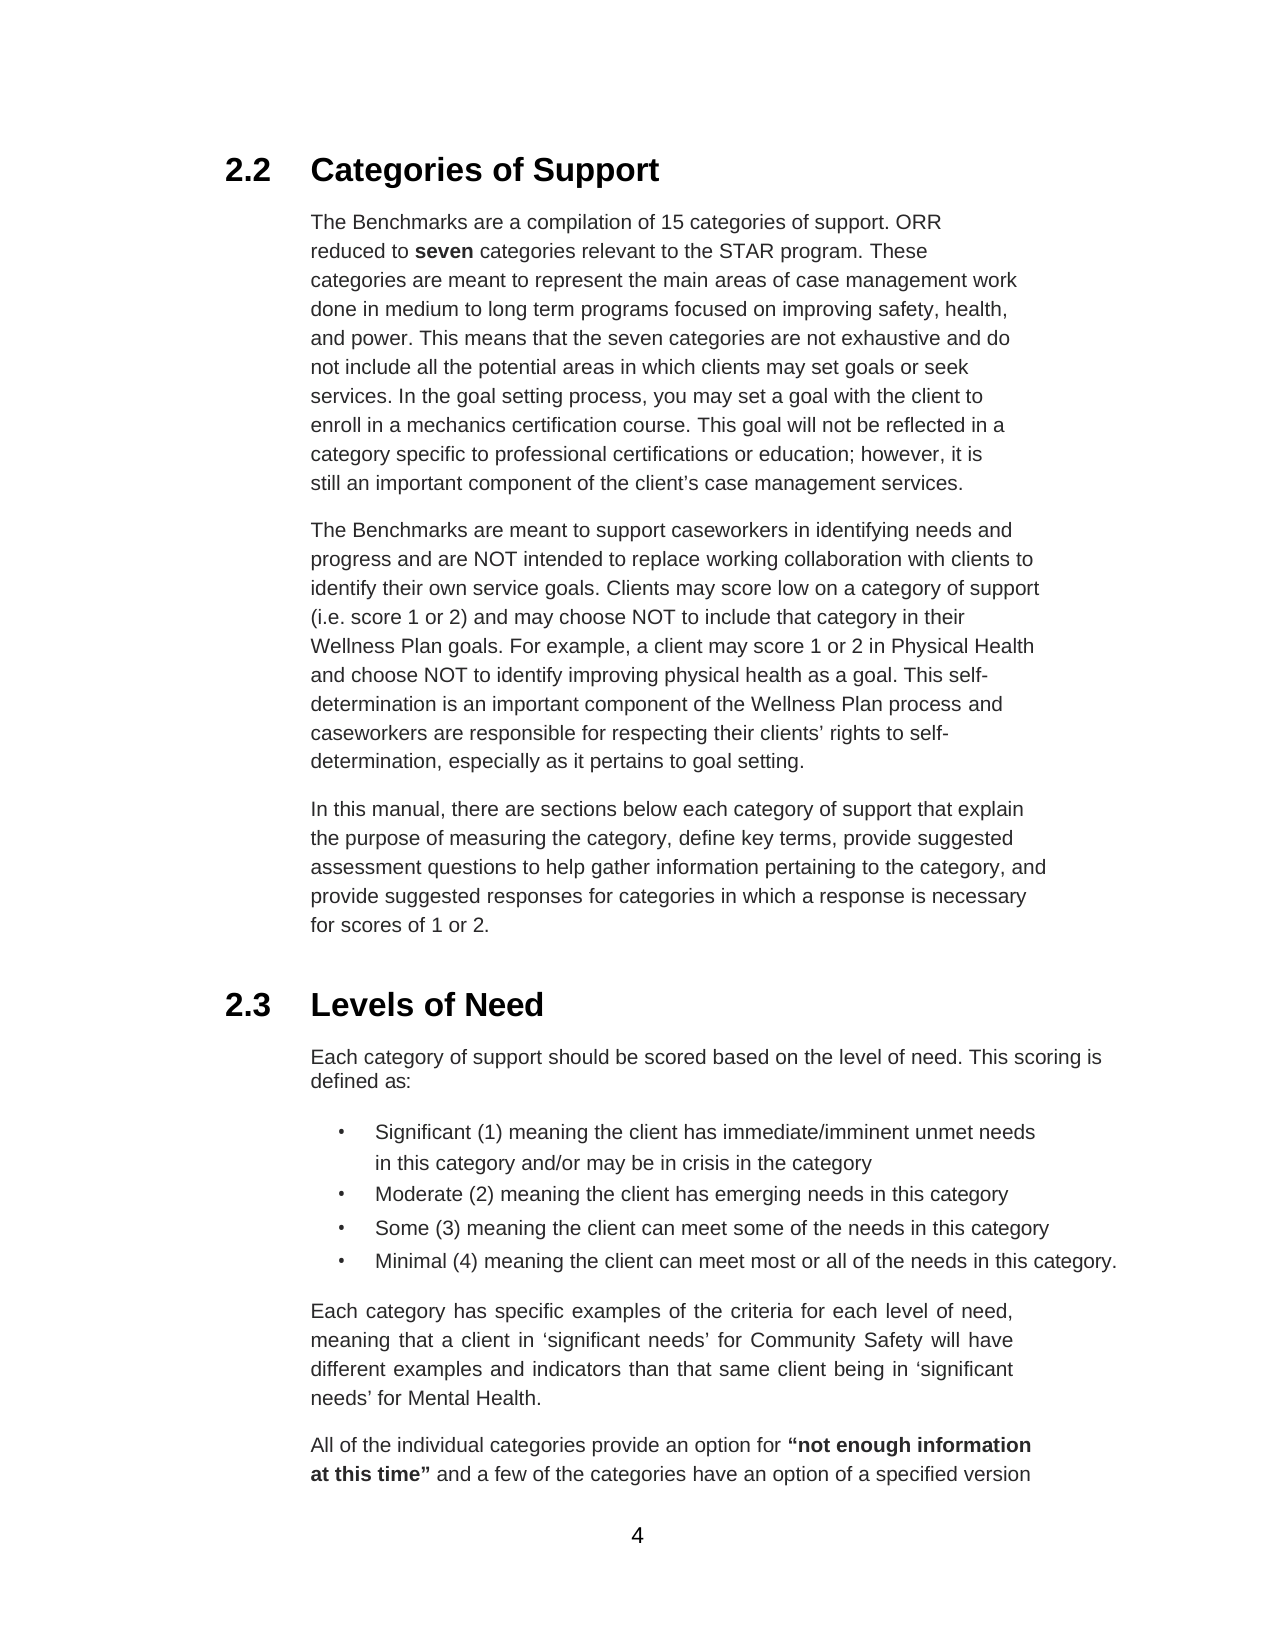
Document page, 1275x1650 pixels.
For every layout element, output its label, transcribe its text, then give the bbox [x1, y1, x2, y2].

list Moderate (2) meaning the client has emerging needs in this category [337, 1179, 1125, 1208]
text Each category of support should be scored based on the level of need. This scoring is defined as: [310, 1045, 1125, 1093]
text Each category has specific examples of the criteria for each level of need, meaning that a client in ‘significant needs’ for Community Safety will have different examples and indicators than that same client being in ‘significant needs’ for Mental Health. [310, 1299, 1013, 1410]
list Some (3) meaning the client can meet some of the needs in this category [337, 1213, 1125, 1242]
text The Benchmarks are a compilation of 15 categories of support. ORR reduced to seven categories relevant to the STAR program. These categories are meant to represent the main areas of case management work done in medium to long term programs focused on improving safety, health, and power. This means that the seven categories are not exhaustive and do not include all the potential areas in which clients may set goals or seek services. In the goal setting process, you may set a goal with the client to enroll in a mechanics certification course. This goal will not be reflected in a category specific to professional certifications or education; however, it is still an important component of the client’s case management services. [310, 210, 1017, 494]
text In this manual, there are sections below each category of support that explain the purpose of measuring the category, define key terms, provide suggested assessment questions to help gather information pertaining to the category, and provide suggested responses for categories in which a response is necessary for scores of 1 or 2. [310, 797, 1049, 937]
text The Benchmarks are meant to support caseworkers in identifying needs and progress and are NOT intended to replace working collaboration with clients to identify their own service goals. Clients may score low on a category of support (i.e. score 1 or 2) and may choose NOT to include that category in their Wellness Plan goals. For example, a client may score 1 or 2 in Physical Health and choose NOT to identify improving physical health as a goal. This self-determination is an important component of the Wellness Plan process and caseworkers are responsible for respecting their clients’ rights to self-determination, especially as it pertains to goal setting. [310, 518, 1049, 773]
list Minimal (4) meaning the client can meet most or all of the needs in this category. [337, 1247, 1125, 1275]
subtitle Categories of Support [225, 150, 1125, 188]
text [310, 1433, 1049, 1486]
subtitle Levels of Need [225, 985, 1125, 1024]
list Significant (1) meaning the client has immediate/imminent unmet needs in this category and/or may be in crisis in the category [337, 1117, 1042, 1174]
